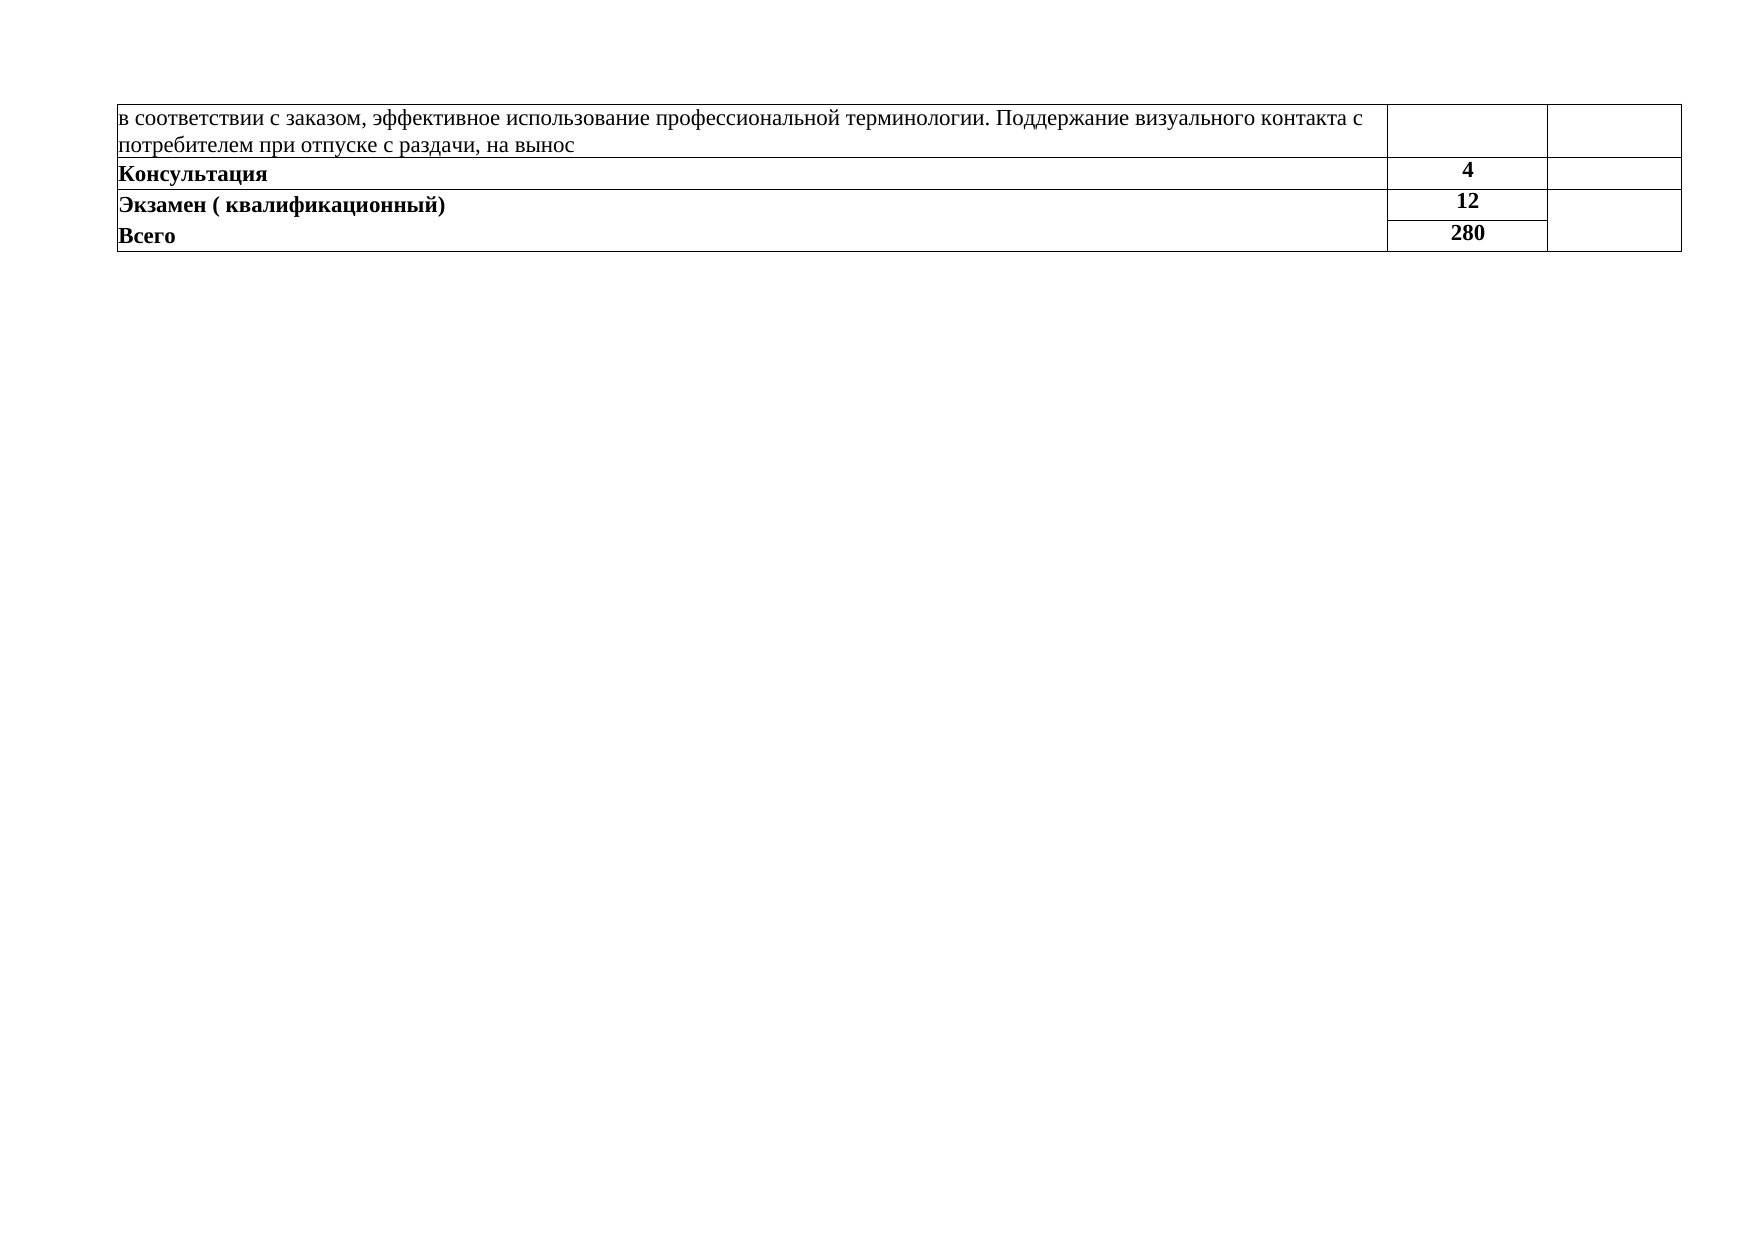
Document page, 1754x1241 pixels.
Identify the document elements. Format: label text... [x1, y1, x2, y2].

table_cell [1548, 220, 1681, 251]
table_cell 4 [1388, 158, 1547, 188]
table_cell Консультация [118, 158, 1387, 188]
table_cell 108 [1388, 105, 1547, 157]
table_cell [1548, 105, 1681, 157]
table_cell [118, 105, 1387, 157]
table_cell Экзамен ( квалификационный) [118, 190, 1387, 220]
table_cell 280 [1388, 221, 1547, 251]
table_cell Всего [118, 220, 1387, 251]
table_cell 12 [1388, 190, 1547, 220]
table_cell [1548, 158, 1681, 188]
table_cell [1548, 190, 1681, 220]
